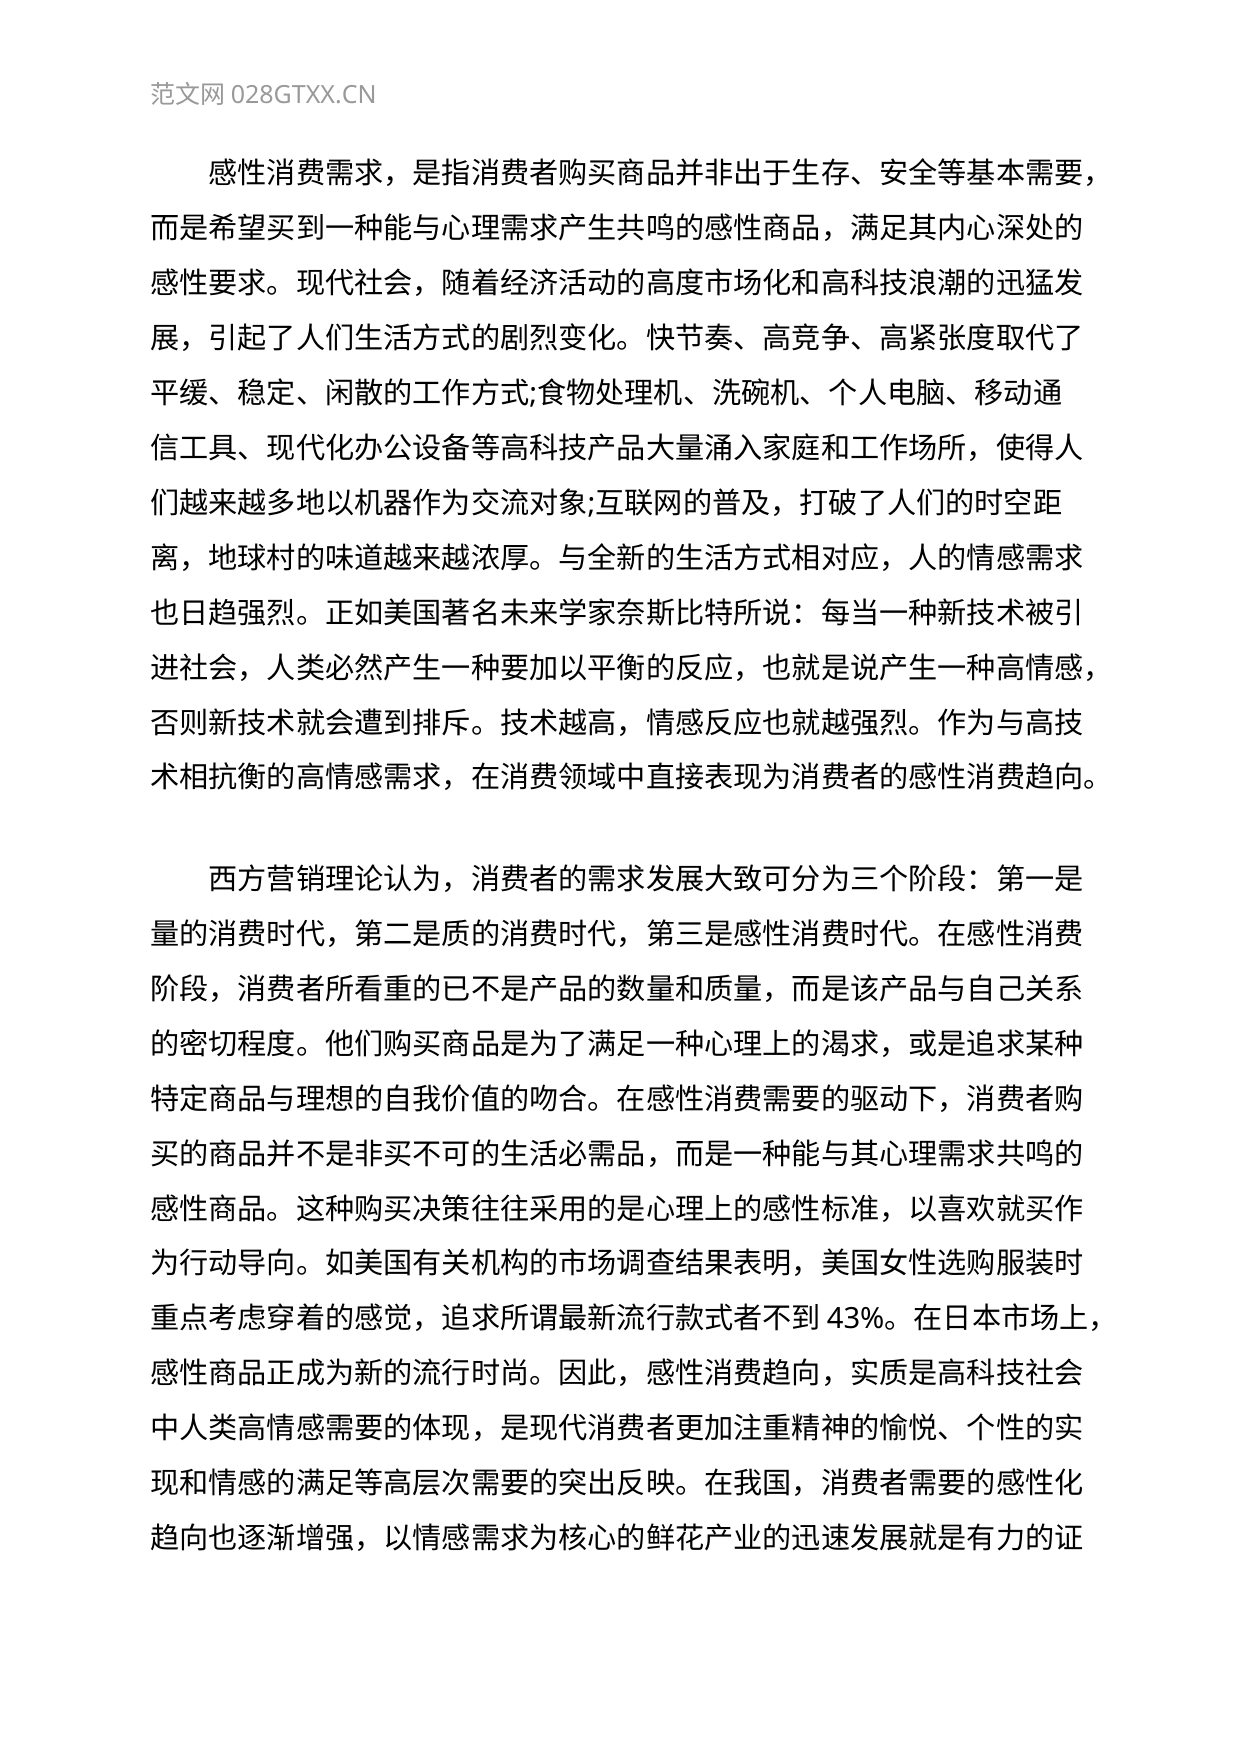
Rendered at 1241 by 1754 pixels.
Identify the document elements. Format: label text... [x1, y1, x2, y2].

text 感性消费需求，是指消费者购买商品并非出于生存、安全等基本需要，而是希望买到一种能与心理需求产生共鸣的感性商品，满足其内心深处的感性要求。现代社会，随着经济活动的高度市场化和高科技浪潮的迅猛发展，引起了人们生活方式的剧烈变化。快节奏、高竞争、高紧张度取代了平缓、稳定、闲散的工作方式;食物处理机、洗碗机、个人电脑、移动通信工具、现代化办公设备等高科技产品大量涌入家庭和工作场所，使得人们越来越多地以机器作为交流对象;互联网的普及，打破了人们的时空距离，地球村的味道越来越浓厚。与全新的生活方式相对应，人的情感需求也日趋强烈。正如美国著名未来学家奈斯比特所说：每当一种新技术被引进社会，人类必然产生一种要加以平衡的反应，也就是说产生一种高情感，否则新技术就会遭到排斥。技术越高，情感反应也就越强烈。作为与高技术相抗衡的高情感需求，在消费领域中直接表现为消费者的感性消费趋向。 [150, 150, 1090, 796]
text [150, 856, 1090, 1557]
